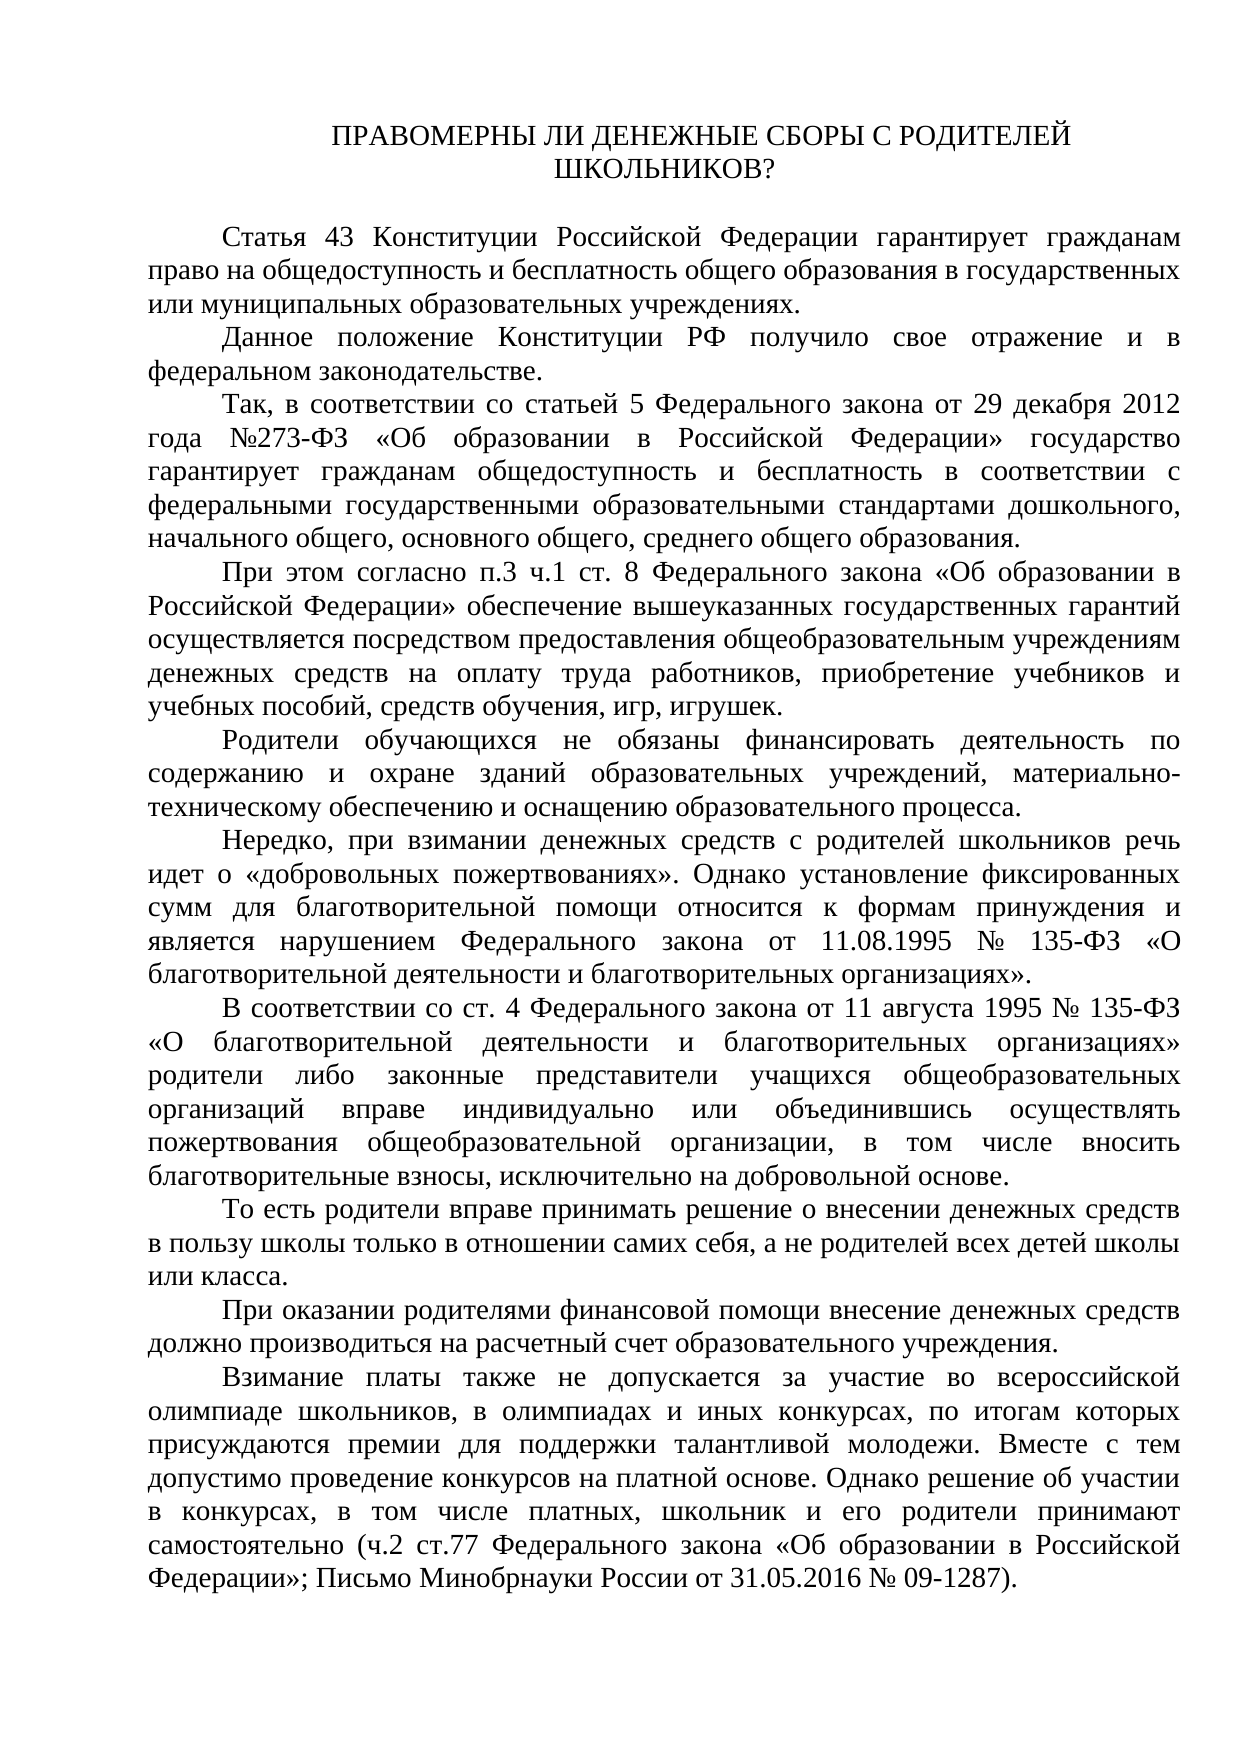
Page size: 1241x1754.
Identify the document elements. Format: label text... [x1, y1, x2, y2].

text Нередко, при взимании денежных средств с родителей школьников речь идет о «добровольных пожертвованиях». Однако установление фиксированных сумм для благотворительной помощи относится к формам принуждения и является нарушением Федерального закона от 11.08.1995 № 135-ФЗ «О благотворительной деятельности и благотворительных организациях». [148, 822, 1181, 990]
text Родители обучающихся не обязаны финансировать деятельность по содержанию и охране зданий образовательных учреждений, материально-техническому обеспечению и оснащению образовательного процесса. [148, 722, 1181, 822]
text Данное положение Конституции РФ получило свое отражение и в федеральном законодательстве. [148, 319, 1181, 386]
text В соответствии со ст. 4 Федерального закона от 11 августа 1995 № 135-ФЗ «О благотворительной деятельности и благотворительных организациях» родители либо законные представители учащихся общеобразовательных организаций вправе индивидуально или объединившись осуществлять пожертвования общеобразовательной организации, в том числе вносить благотворительные взносы, исключительно на добровольной основе. [148, 990, 1181, 1191]
text Статья 43 Конституции Российской Федерации гарантирует гражданам право на общедоступность и бесплатность общего образования в государственных или муниципальных образовательных учреждениях. [148, 219, 1181, 319]
text То есть родители вправе принимать решение о внесении денежных средств в пользу школы только в отношении самих себя, а не родителей всех детей школы или класса. [148, 1191, 1181, 1292]
text ПРАВОМЕРНЫ ЛИ ДЕНЕЖНЫЕ СБОРЫ С РОДИТЕЛЕЙ ШКОЛЬНИКОВ? [148, 118, 1181, 185]
text Так, в соответствии со статьей 5 Федерального закона от 29 декабря 2012 года №273-ФЗ «Об образовании в Российской Федерации» государство гарантирует гражданам общедоступность и бесплатность в соответствии с федеральными государственными образовательными стандартами дошкольного, начального общего, основного общего, среднего общего образования. [148, 386, 1181, 554]
text При этом согласно п.3 ч.1 ст. 8 Федерального закона «Об образовании в Российской Федерации» обеспечение вышеуказанных государственных гарантий осуществляется посредством предоставления общеобразовательным учреждениям денежных средств на оплату труда работников, приобретение учебников и учебных пособий, средств обучения, игр, игрушек. [148, 554, 1181, 722]
text Взимание платы также не допускается за участие во всероссийской олимпиаде школьников, в олимпиадах и иных конкурсах, по итогам которых присуждаются премии для поддержки талантливой молодежи. Вместе с тем допустимо проведение конкурсов на платной основе. Однако решение об участии в конкурсах, в том числе платных, школьник и его родители принимают самостоятельно (ч.2 ст.77 Федерального закона «Об образовании в Российской Федерации»; Письмо Минобрнауки России от 31.05.2016 № 09-1287). [148, 1359, 1181, 1594]
text При оказании родителями финансовой помощи внесение денежных средств должно производиться на расчетный счет образовательного учреждения. [148, 1292, 1181, 1359]
